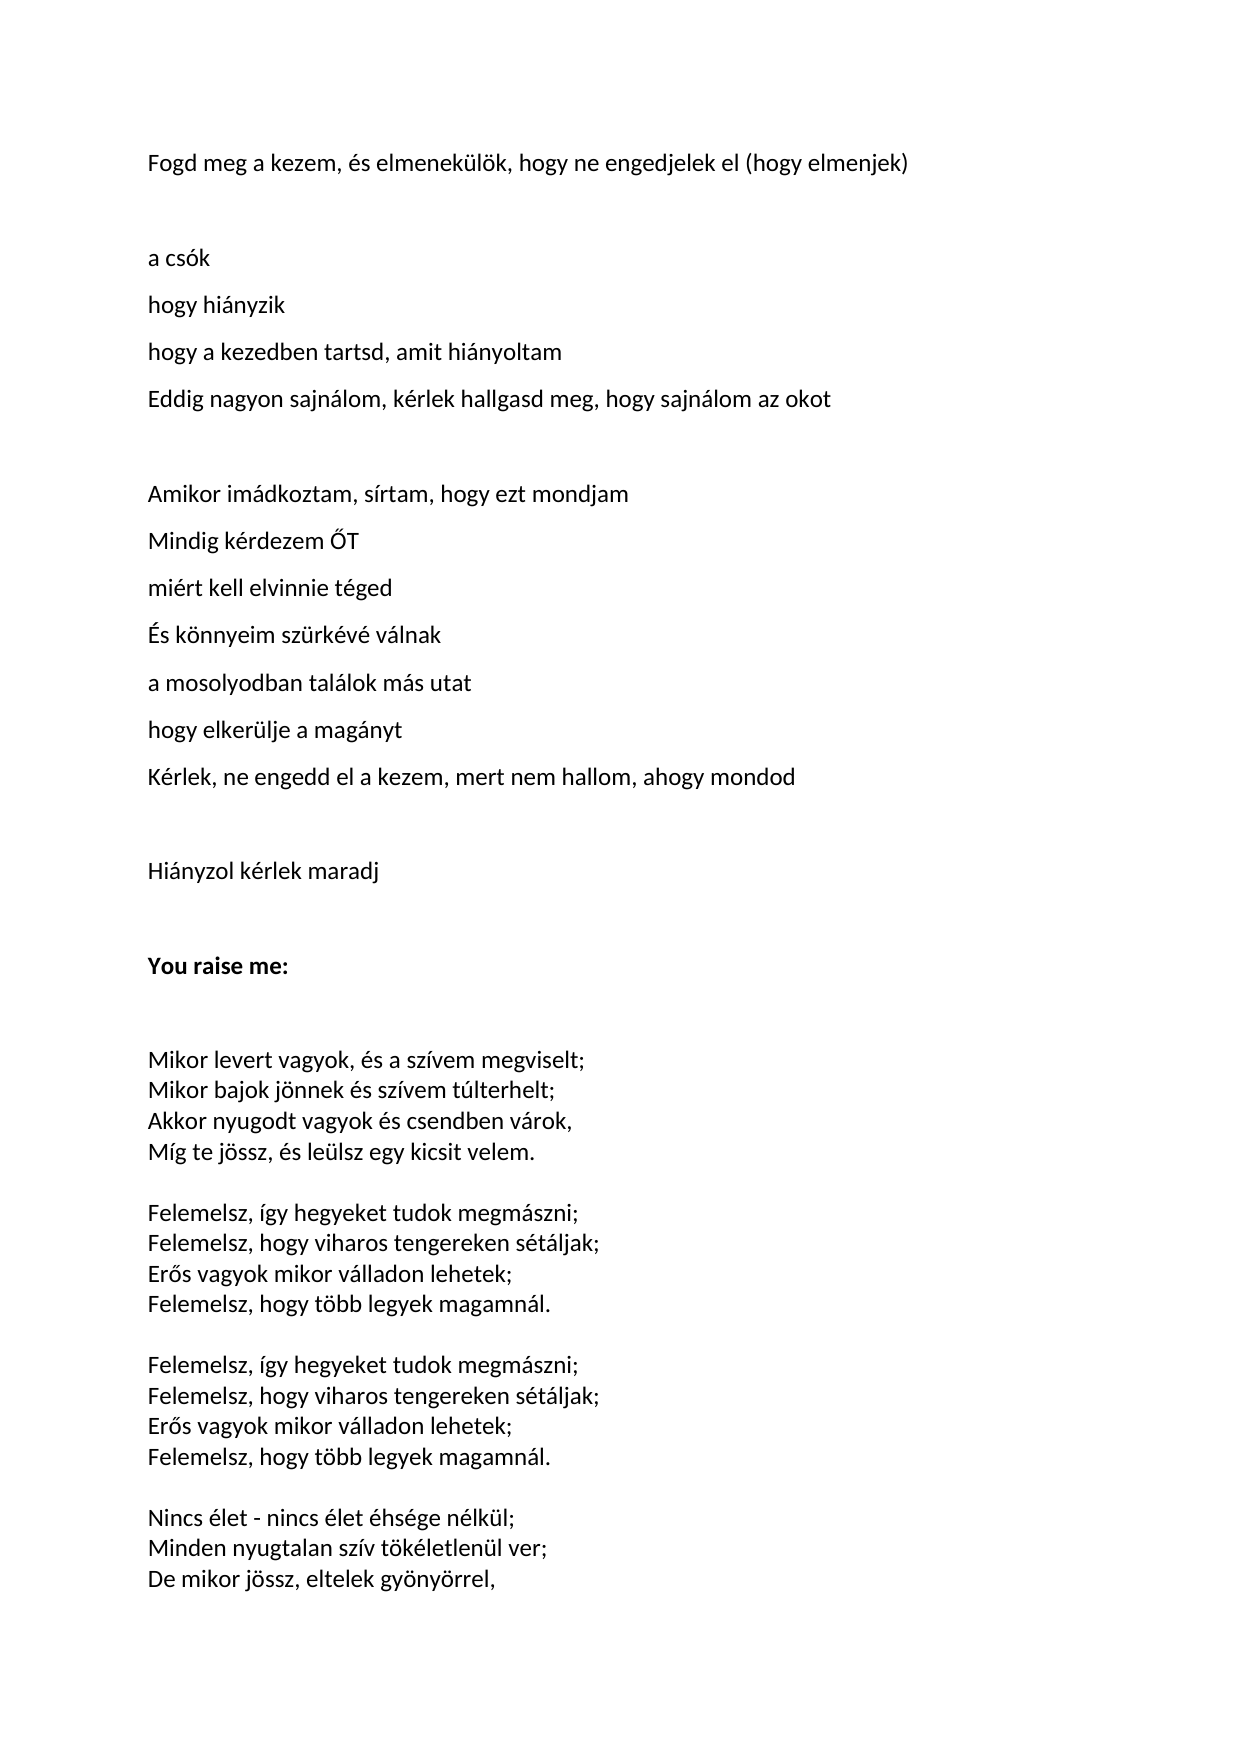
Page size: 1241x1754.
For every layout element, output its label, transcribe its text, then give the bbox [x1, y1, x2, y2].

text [148, 1044, 1093, 1593]
text Amikor imádkoztam, sírtam, hogy ezt mondjam [148, 478, 1093, 508]
text Eddig nagyon sajnálom, kérlek hallgasd meg, hogy sajnálom az okot [148, 383, 1093, 414]
text Kérlek, ne engedd el a kezem, mert nem hallom, ahogy mondod [148, 761, 1093, 792]
text a mosolyodban találok más utat [148, 667, 1093, 697]
text És könnyeim szürkévé válnak [148, 619, 1093, 650]
text hogy elkerülje a magányt [148, 714, 1093, 744]
text miért kell elvinnie téged [148, 572, 1093, 603]
text hogy hiányzik [148, 289, 1093, 320]
text hogy a kezedben tartsd, amit hiányoltam [148, 336, 1093, 367]
text Mindig kérdezem ŐT [148, 525, 1093, 556]
text You raise me: [148, 950, 1093, 980]
text a csók [148, 242, 1093, 272]
text Fogd meg a kezem, és elmenekülök, hogy ne engedjelek el (hogy elmenjek) [148, 148, 1093, 178]
text Hiányzol kérlek maradj [148, 855, 1093, 886]
